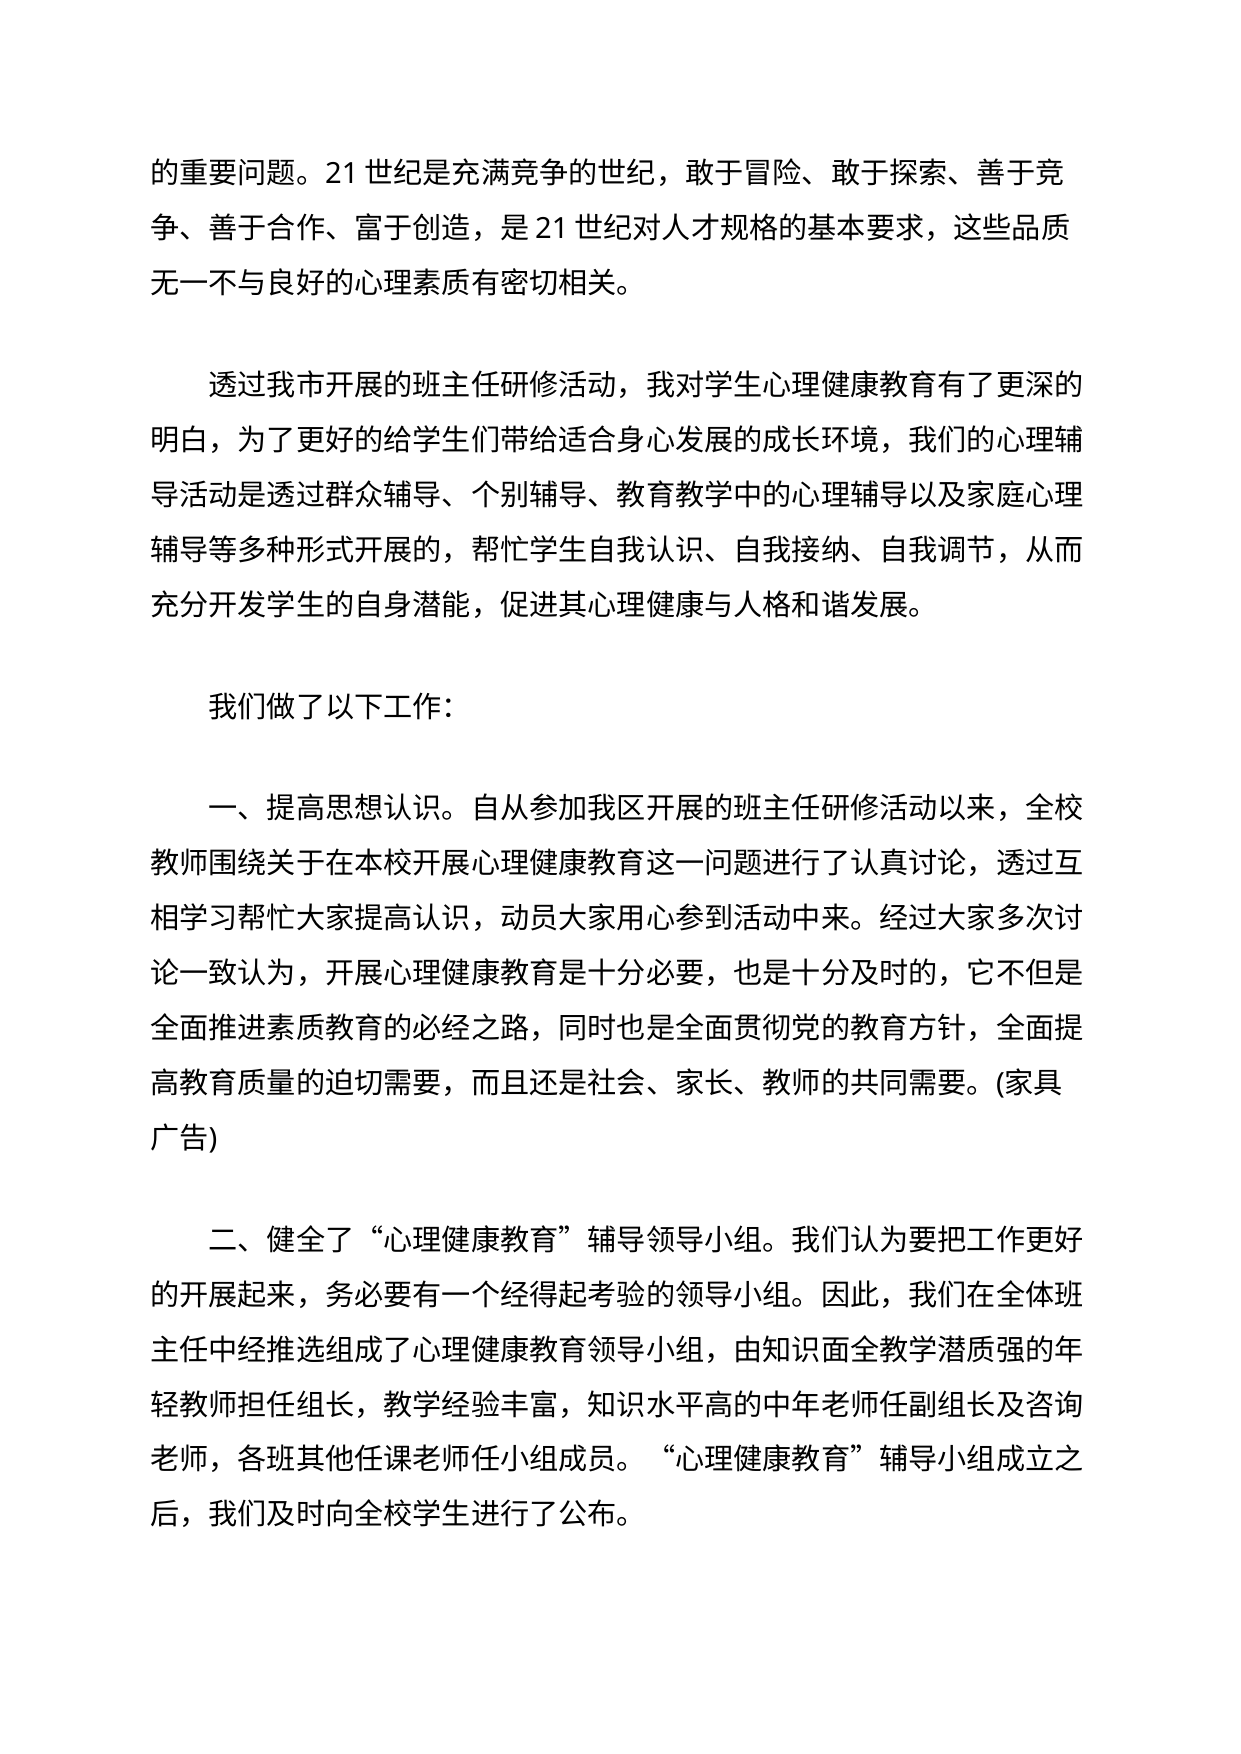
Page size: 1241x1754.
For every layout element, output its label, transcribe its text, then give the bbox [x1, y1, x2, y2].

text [150, 150, 1090, 302]
text 透过我市开展的班主任研修活动，我对学生心理健康教育有了更深的明白，为了更好的给学生们带给适合身心发展的成长环境，我们的心理辅导活动是透过群众辅导、个别辅导、教育教学中的心理辅导以及家庭心理辅导等多种形式开展的，帮忙学生自我认识、自我接纳、自我调节，从而充分开发学生的自身潜能，促进其心理健康与人格和谐发展。 [150, 362, 1090, 624]
text 我们做了以下工作： [150, 683, 1090, 725]
text 二、健全了“心理健康教育”辅导领导小组。我们认为要把工作更好的开展起来，务必要有一个经得起考验的领导小组。因此，我们在全体班主任中经推选组成了心理健康教育领导小组，由知识面全教学潜质强的年轻教师担任组长，教学经验丰富，知识水平高的中年老师任副组长及咨询老师，各班其他任课老师任小组成员。“心理健康教育”辅导小组成立之后，我们及时向全校学生进行了公布。 [150, 1216, 1090, 1533]
text 一、提高思想认识。自从参加我区开展的班主任研修活动以来，全校教师围绕关于在本校开展心理健康教育这一问题进行了认真讨论，透过互相学习帮忙大家提高认识，动员大家用心参到活动中来。经过大家多次讨论一致认为，开展心理健康教育是十分必要，也是十分及时的，它不但是全面推进素质教育的必经之路，同时也是全面贯彻党的教育方针，全面提高教育质量的迫切需要，而且还是社会、家长、教师的共同需要。(家具广告) [150, 785, 1090, 1157]
